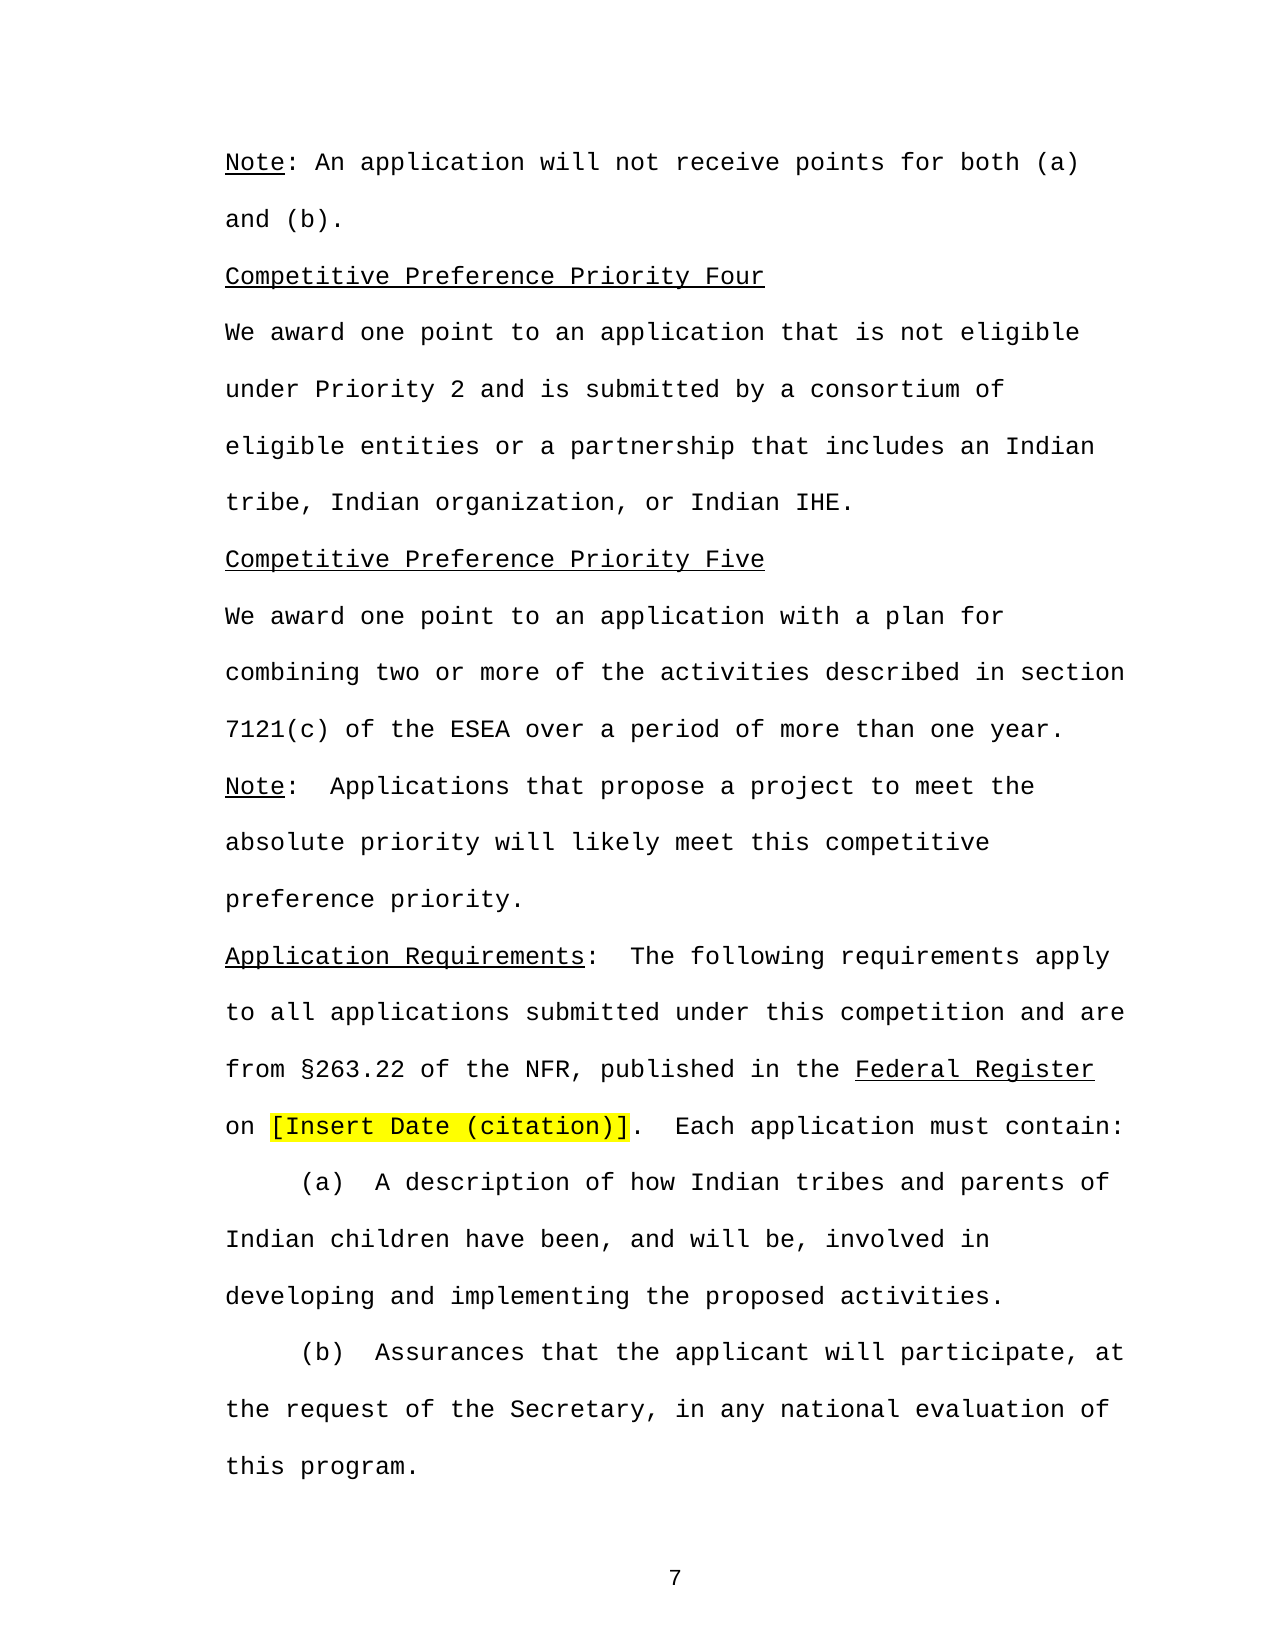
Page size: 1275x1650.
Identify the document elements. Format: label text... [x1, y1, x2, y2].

text We award one point to an application that is not eligible under Priority 2 and is submitted by a consortium of eligible entities or a partnership that includes an Indian tribe, Indian organization, or Indian IHE. [225, 320, 1125, 518]
text We award one point to an application with a plan for combining two or more of the activities described in section 7121(c) of the ESEA over a period of more than one year. [225, 603, 1125, 745]
text (a) A description of how Indian tribes and parents of Indian children have been, and will be, involved in developing and implementing the proposed activities. [225, 1170, 1125, 1312]
text Note: Applications that propose a project to meet the absolute priority will likely meet this competitive preference priority. [225, 773, 1125, 915]
text (b) Assurances that the applicant will participate, at the request of the Secretary, in any national evaluation of this program. [225, 1340, 1125, 1482]
text Application Requirements: The following requirements apply to all applications submitted under this competition and are from §263.22 of the NFR, published in the Federal Register on [Insert Date (citation)]. Each application must contain: [225, 943, 1125, 1142]
text Competitive Preference Priority Four [225, 263, 1125, 292]
text Note: An application will not receive points for both (a) and (b). [225, 150, 1125, 235]
text Competitive Preference Priority Five [225, 547, 1125, 575]
